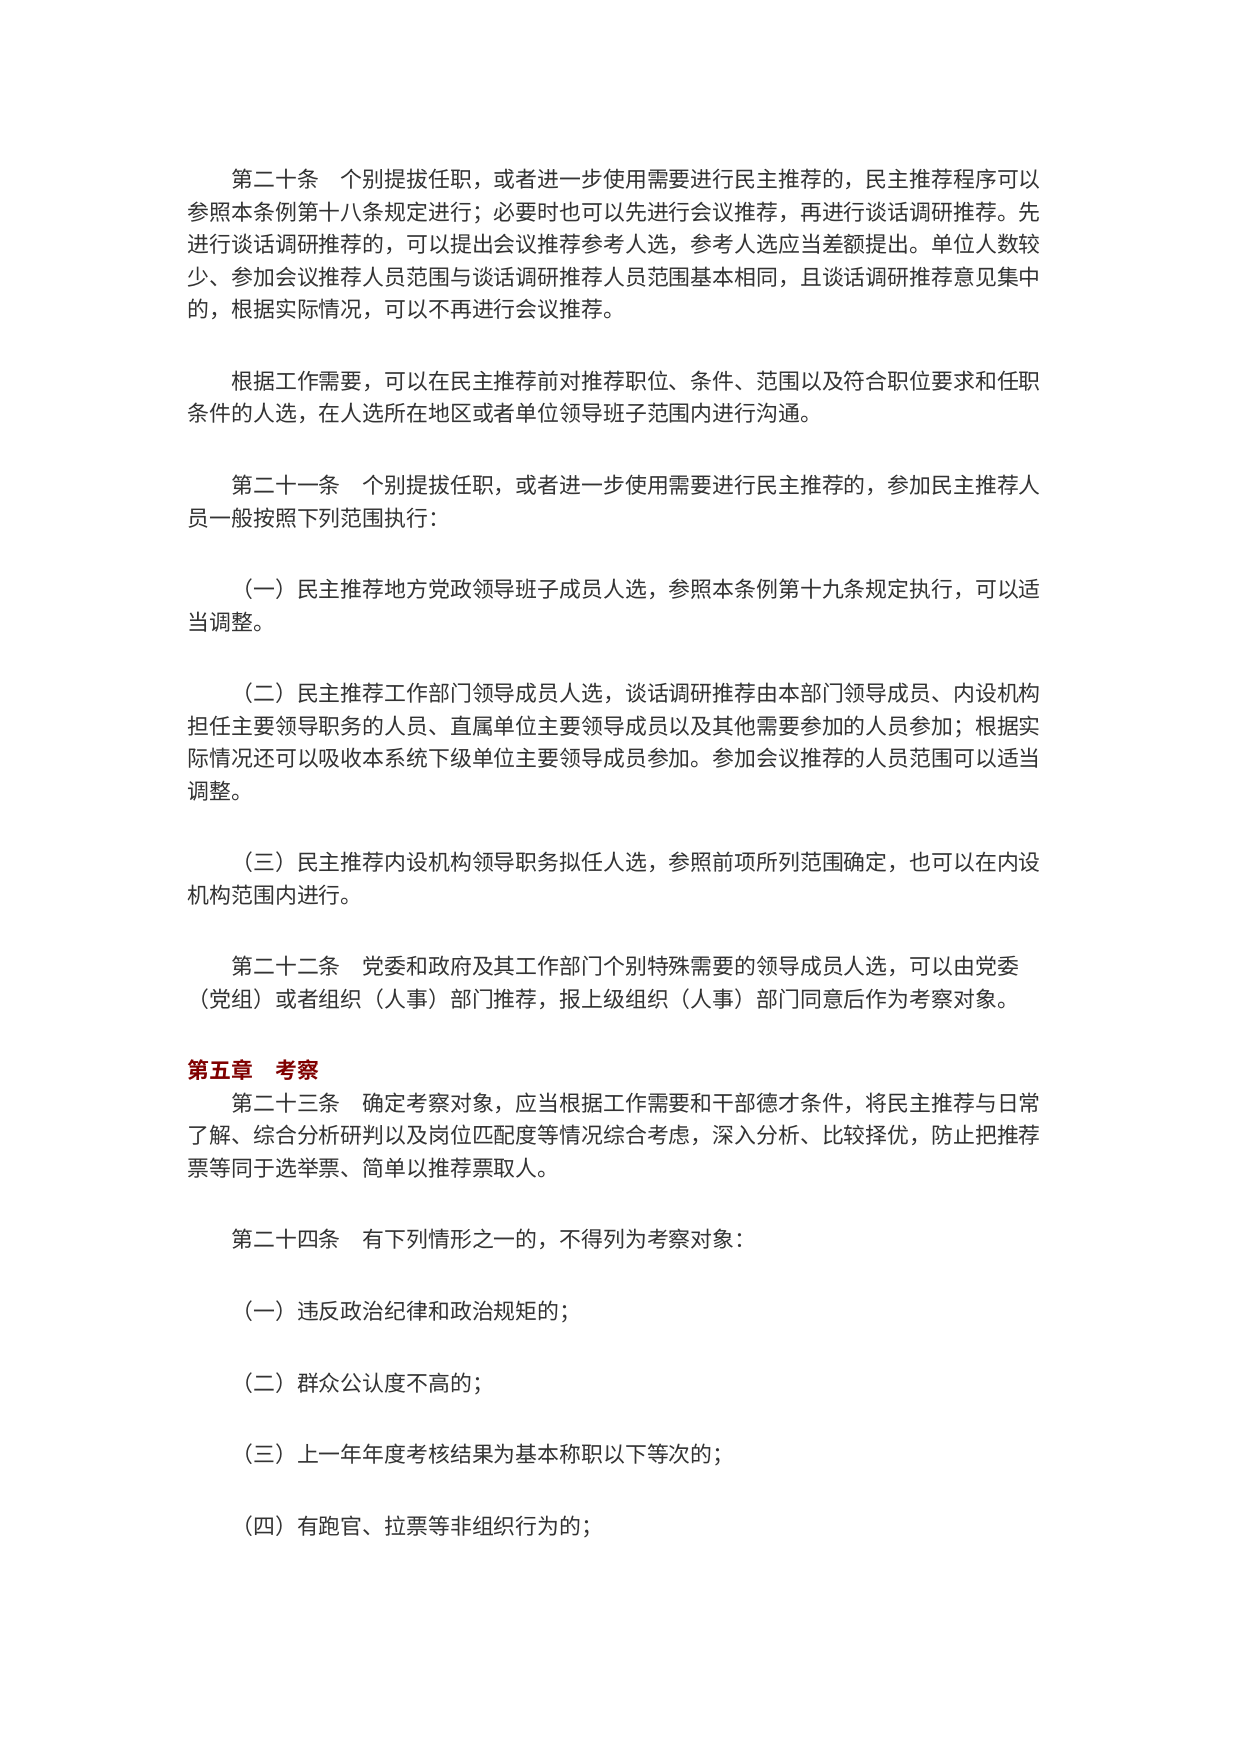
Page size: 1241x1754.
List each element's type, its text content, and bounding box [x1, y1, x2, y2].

text （二）群众公认度不高的； [187, 1365, 1053, 1398]
text 根据工作需要，可以在民主推荐前对推荐职位、条件、范围以及符合职位要求和任职条件的人选，在人选所在地区或者单位领导班子范围内进行沟通。 [187, 363, 1053, 428]
text （二）民主推荐工作部门领导成员人选，谈话调研推荐由本部门领导成员、内设机构担任主要领导职务的人员、直属单位主要领导成员以及其他需要参加的人员参加；根据实际情况还可以吸收本系统下级单位主要领导成员参加。参加会议推荐的人员范围可以适当调整。 [187, 676, 1053, 806]
text 第二十一条 个别提拔任职，或者进一步使用需要进行民主推荐的，参加民主推荐人员一般按照下列范围执行： [187, 468, 1053, 533]
text 第二十二条 党委和政府及其工作部门个别特殊需要的领导成员人选，可以由党委（党组）或者组织（人事）部门推荐，报上级组织（人事）部门同意后作为考察对象。 [187, 949, 1053, 1014]
text 第二十四条 有下列情形之一的，不得列为考察对象： [187, 1222, 1053, 1254]
text （三）民主推荐内设机构领导职务拟任人选，参照前项所列范围确定，也可以在内设机构范围内进行。 [187, 845, 1053, 910]
text （四）有跑官、拉票等非组织行为的； [187, 1508, 1053, 1541]
text 第五章 考察 [187, 1053, 1053, 1085]
text （一）民主推荐地方党政领导班子成员人选，参照本条例第十九条规定执行，可以适当调整。 [187, 572, 1053, 637]
text 第二十三条 确定考察对象，应当根据工作需要和干部德才条件，将民主推荐与日常了解、综合分析研判以及岗位匹配度等情况综合考虑，深入分析、比较择优，防止把推荐票等同于选举票、简单以推荐票取人。 [187, 1085, 1053, 1183]
text （一）违反政治纪律和政治规矩的； [187, 1293, 1053, 1326]
text 第二十条 个别提拔任职，或者进一步使用需要进行民主推荐的，民主推荐程序可以参照本条例第十八条规定进行；必要时也可以先进行会议推荐，再进行谈话调研推荐。先进行谈话调研推荐的，可以提出会议推荐参考人选，参考人选应当差额提出。单位人数较少、参加会议推荐人员范围与谈话调研推荐人员范围基本相同，且谈话调研推荐意见集中的，根据实际情况，可以不再进行会议推荐。 [187, 162, 1053, 324]
text （三）上一年年度考核结果为基本称职以下等次的； [187, 1437, 1053, 1469]
